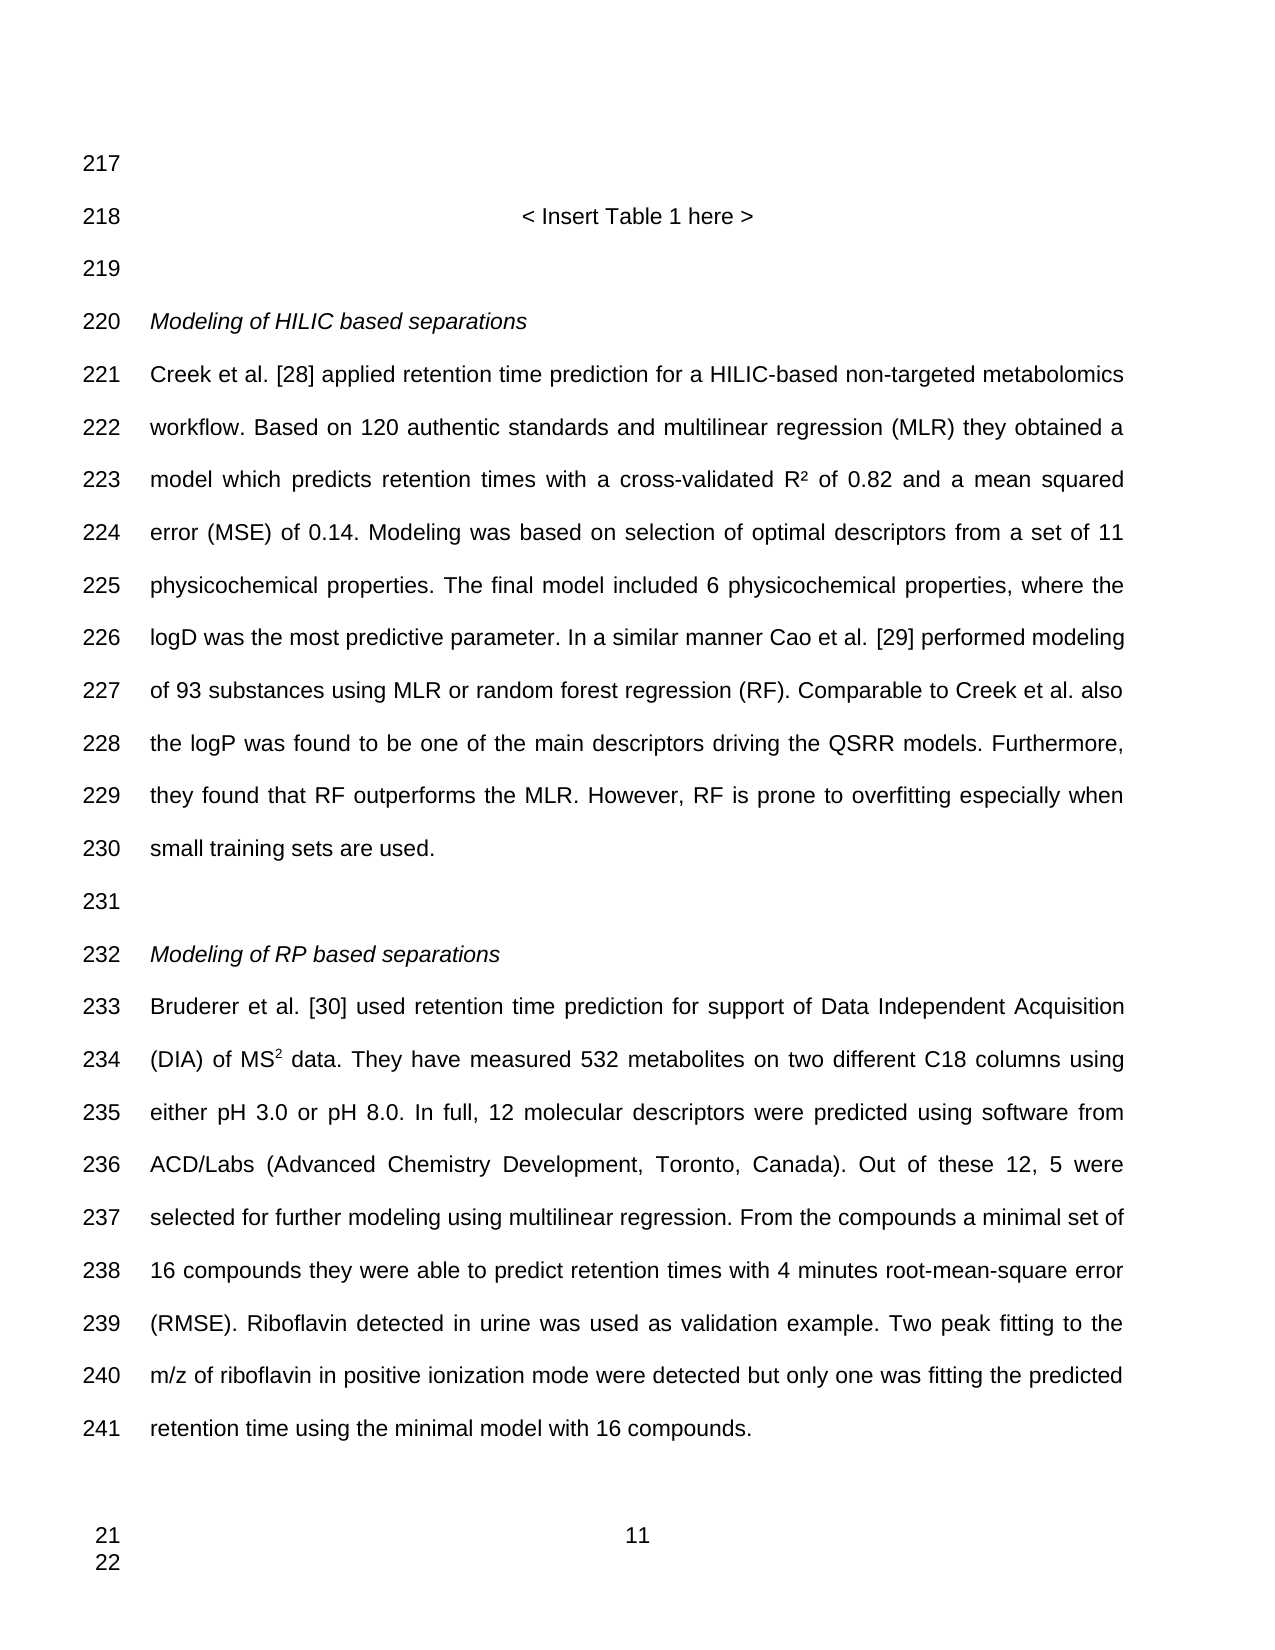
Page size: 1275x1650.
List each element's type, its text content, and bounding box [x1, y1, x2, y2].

text < Insert Table 1 here > [150, 203, 1125, 229]
text Modeling of RP based separations [150, 941, 1125, 967]
text Modeling of HILIC based separations [150, 308, 1125, 334]
text Creek et al. [28] applied retention time prediction for a HILIC-based non-targeted metabolomics workflow. Based on 120 authentic standards and multilinear regression (MLR) they obtained a model which predicts retention times with a cross-validated R² of 0.82 and a mean squared error (MSE) of 0.14. Modeling was based on selection of optimal descriptors from a set of 11 physicochemical properties. The final model included 6 physicochemical properties, where the logD was the most predictive parameter. In a similar manner Cao et al. [29] performed modeling of 93 substances using MLR or random forest regression (RF). Comparable to Creek et al. also the logP was found to be one of the main descriptors driving the QSRR models. Furthermore, they found that RF outperforms the MLR. However, RF is prone to overfitting especially when small training sets are used. [150, 361, 1125, 862]
text Bruderer et al. [30] used retention time prediction for support of Data Independent Acquisition (DIA) of MS2 data. They have measured 532 metabolites on two different C18 columns using either pH 3.0 or pH 8.0. In full, 12 molecular descriptors were predicted using software from ACD/Labs (Advanced Chemistry Development, Toronto, Canada). Out of these 12, 5 were selected for further modeling using multilinear regression. From the compounds a minimal set of 16 compounds they were able to predict retention times with 4 minutes root-mean-square error (RMSE). Riboflavin detected in urine was used as validation example. Two peak fitting to the m/z of riboflavin in positive ionization mode were detected but only one was fitting the predicted retention time using the minimal model with 16 compounds. [150, 993, 1125, 1441]
